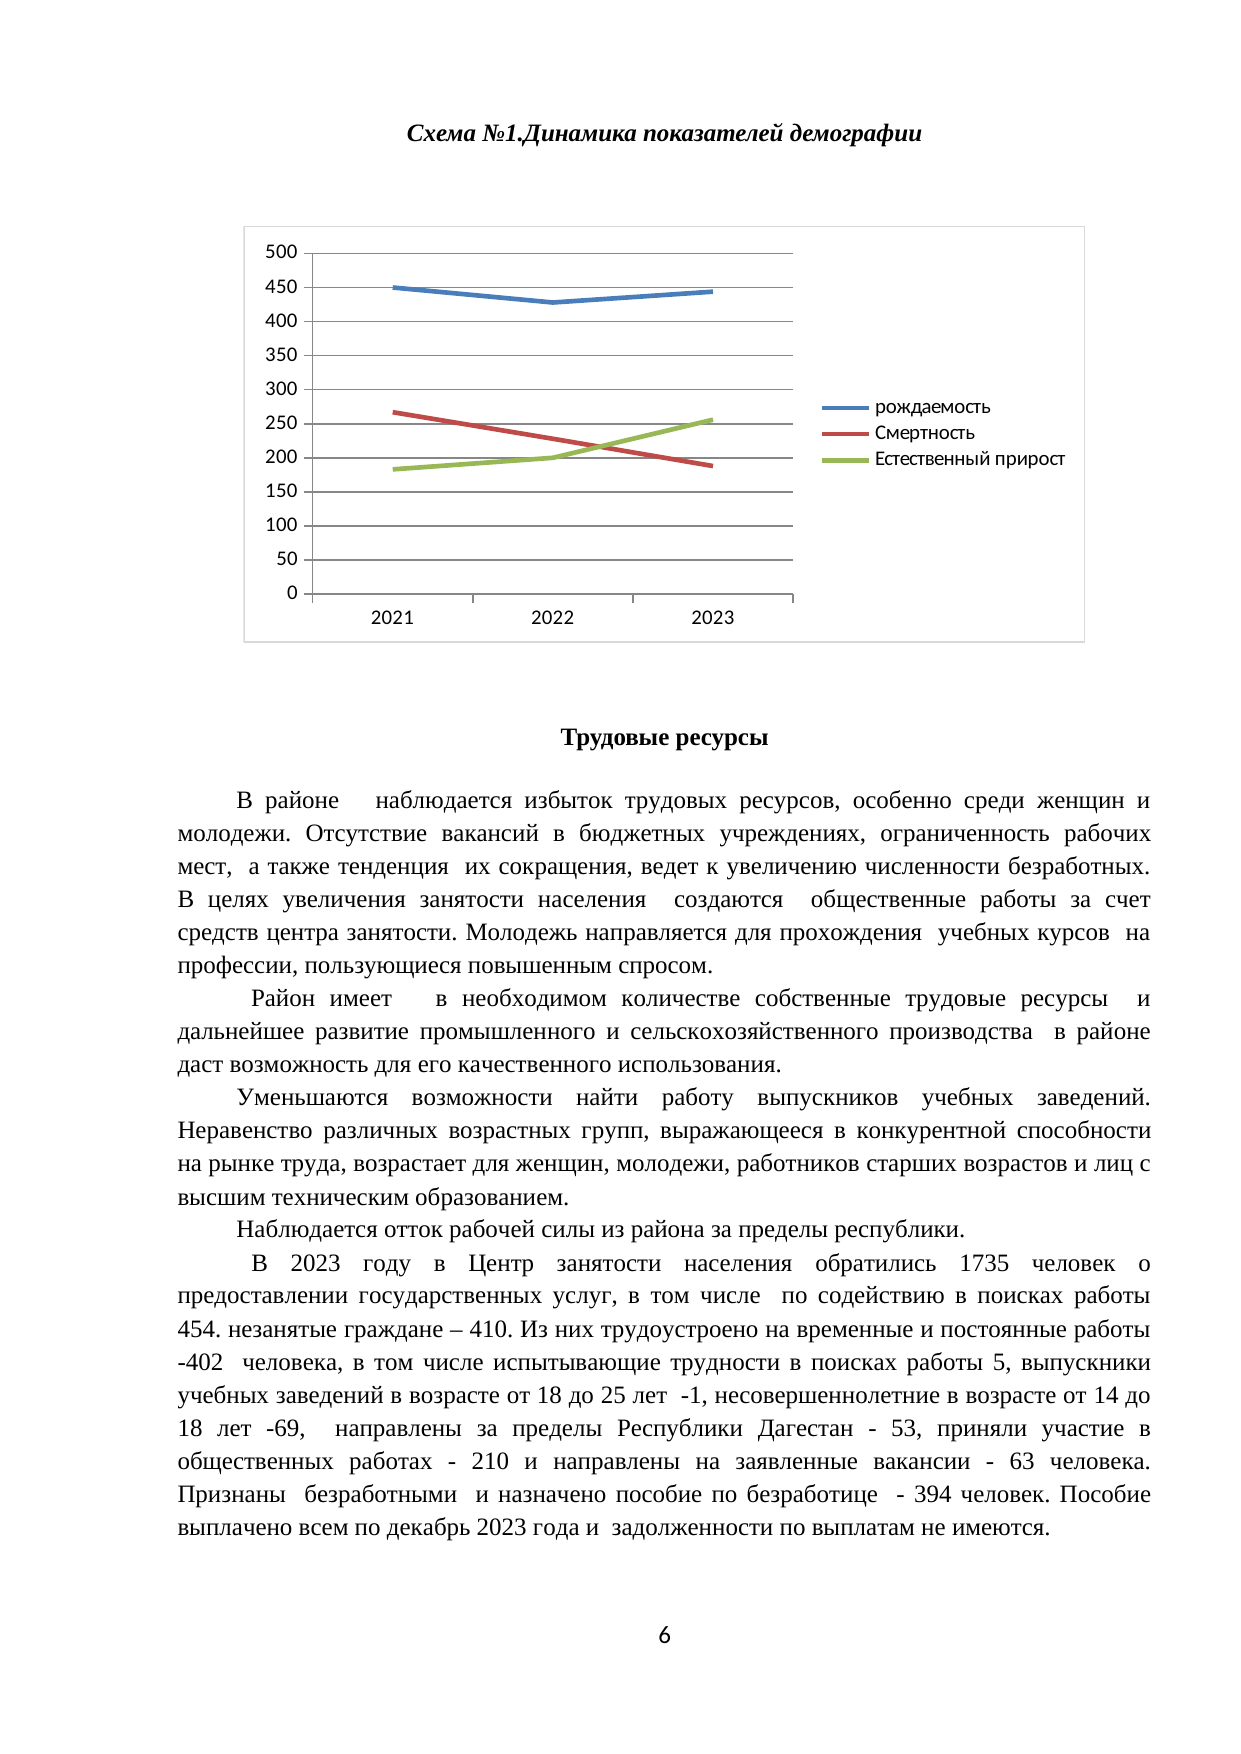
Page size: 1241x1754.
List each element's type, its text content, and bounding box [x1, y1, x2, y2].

text Схема №1.Динамика показателей демографии [177, 118, 1152, 147]
text Трудовые ресурсы [177, 722, 1152, 750]
text Наблюдается отток рабочей силы из района за пределы республики. [177, 1214, 1152, 1243]
text Уменьшаются возможности найти работу выпускников учебных заведений. Неравенство различных возрастных групп, выражающееся в конкурентной способности на рынке труда, возрастает для женщин, молодежи, работников старших возрастов и лиц с высшим техническим образованием. [177, 1082, 1152, 1210]
text В 2023 году в Центр занятости населения обратились 1735 человек о предоставлении государственных услуг, в том числе по содействию в поисках работы 454. незанятые граждане – 410. Из них трудоустроено на временные и постоянные работы -402 человека, в том числе испытывающие трудности в поисках работы 5, выпускники учебных заведений в возрасте от 18 до 25 лет -1, несовершеннолетние в возрасте от 14 до 18 лет -69, направлены за пределы Республики Дагестан - 53, приняли участие в общественных работах - 210 и направлены на заявленные вакансии - 63 человека. Признаны безработными и назначено пособие по безработице - 394 человек. Пособие выплачено всем по декабрь 2023 года и задолженности по выплатам не имеются. [177, 1248, 1152, 1605]
text В районе наблюдается избыток трудовых ресурсов, особенно среди женщин и молодежи. Отсутствие вакансий в бюджетных учреждениях, ограниченность рабочих мест, а также тенденция их сокращения, ведет к увеличению численности безработных. В целях увеличения занятости населения создаются общественные работы за счет средств центра занятости. Молодежь направляется для прохождения учебных курсов на профессии, пользующиеся повышенным спросом. [177, 785, 1152, 979]
text Район имеет в необходимом количестве собственные трудовые ресурсы и дальнейшее развитие промышленного и сельскохозяйственного производства в районе даст возможность для его качественного использования. [177, 983, 1152, 1078]
